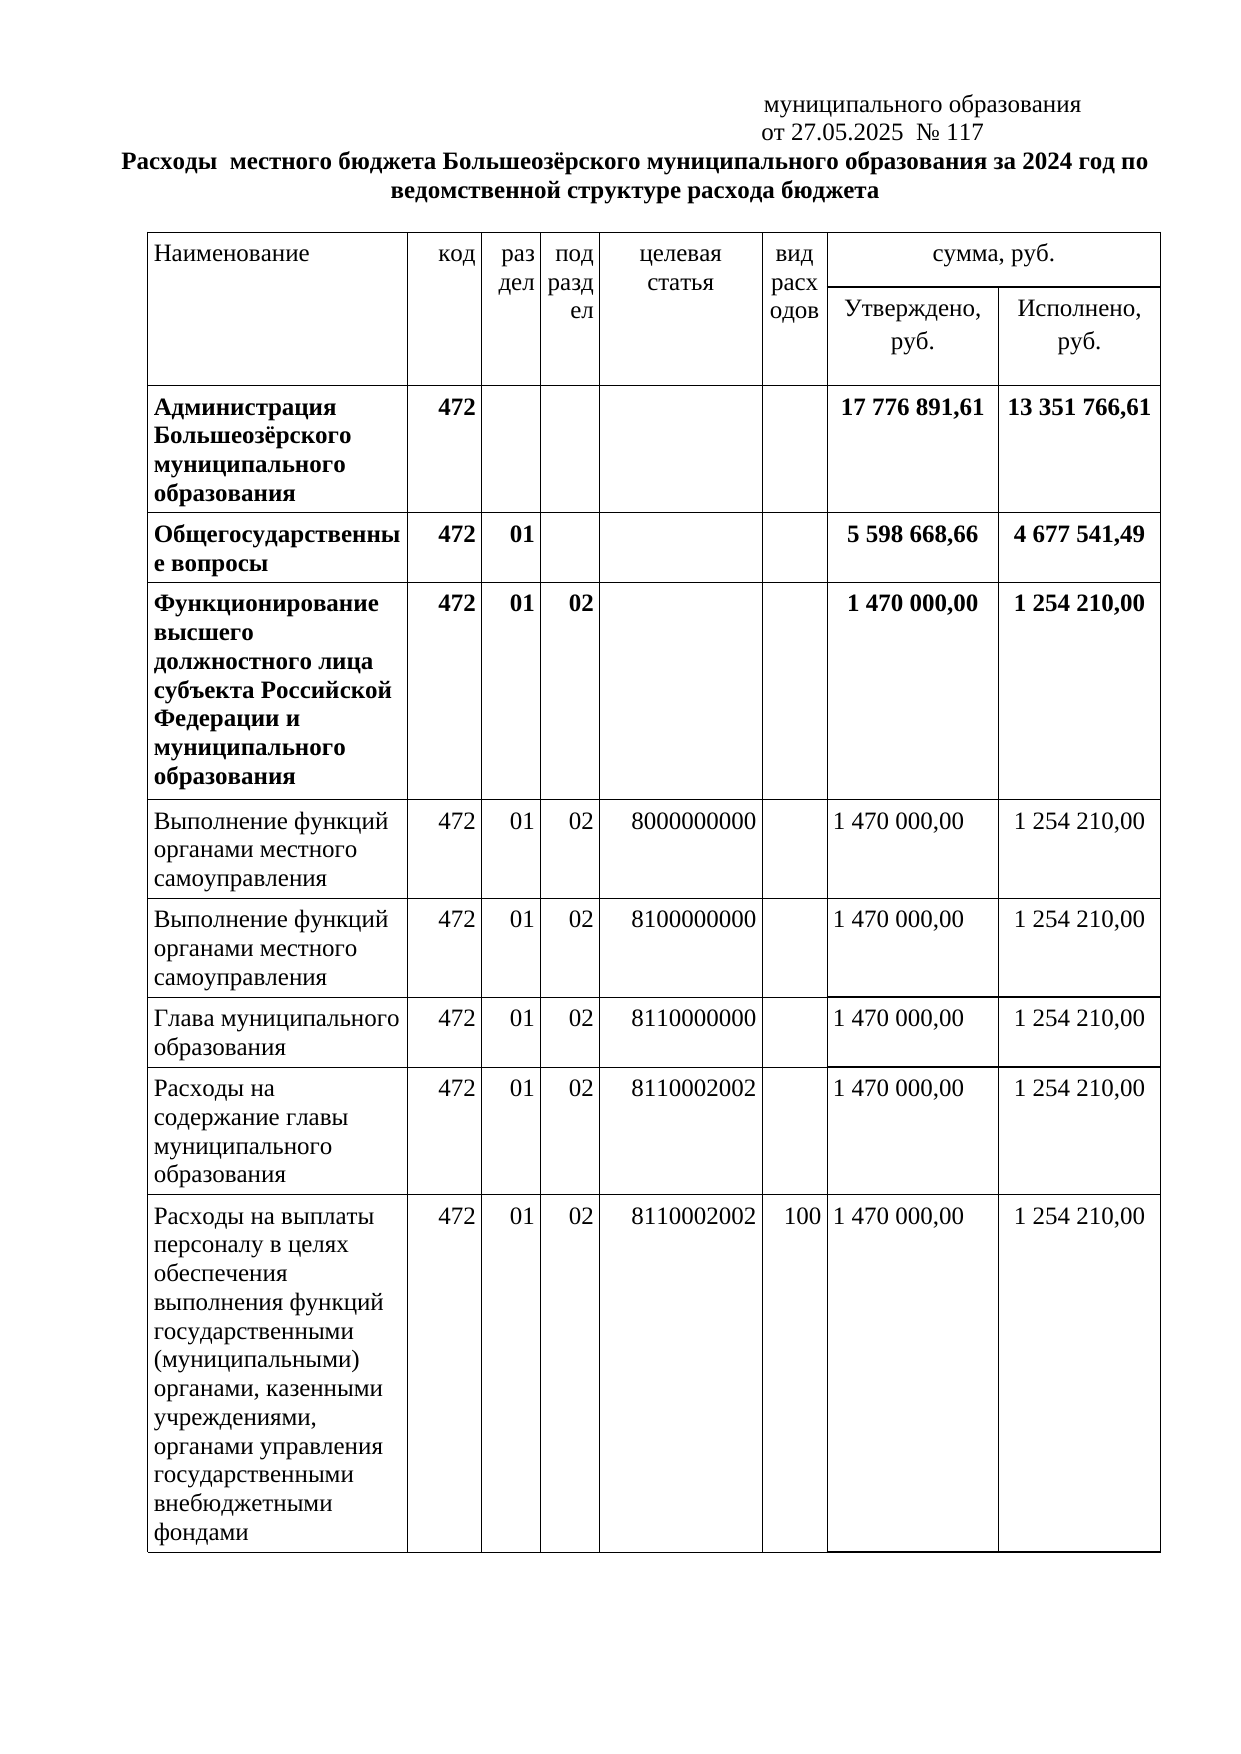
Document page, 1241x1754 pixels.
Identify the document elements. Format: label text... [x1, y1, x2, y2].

table_cell [600, 386, 762, 512]
table_cell Выполнение функций органами местного самоуправления [148, 899, 407, 996]
table_cell 02 [541, 1195, 599, 1551]
table_cell [763, 583, 827, 799]
table_cell 01 [482, 998, 540, 1066]
table_cell 4 677 541,49 [999, 513, 1160, 582]
table_cell Общегосударственные вопросы [148, 513, 407, 582]
table_cell 01 [482, 800, 540, 898]
table_cell 01 [482, 1195, 540, 1551]
table_cell [541, 386, 599, 512]
table_cell 472 [408, 1068, 481, 1194]
table_cell Глава муниципального образования [148, 998, 407, 1066]
table_cell 1 470 000,00 [828, 899, 998, 996]
table_cell 01 [482, 1068, 540, 1194]
text Расходы местного бюджета Большеозёрского муниципального образования за 2024 год по ведомственной структуре расхода бюджета [118, 146, 1152, 204]
table_cell 472 [408, 998, 481, 1066]
table_cell 1 254 210,00 [999, 899, 1160, 996]
table_cell 8110000000 [600, 998, 762, 1066]
table_cell 17 776 891,61 [828, 386, 998, 512]
table_cell 8000000000 [600, 800, 762, 898]
table_cell 02 [541, 1068, 599, 1194]
table_cell [763, 513, 827, 582]
table_cell 8100000000 [600, 899, 762, 996]
table_cell 01 [482, 899, 540, 996]
table_cell 1 470 000,00 [828, 1068, 998, 1194]
text муниципального образования [118, 89, 1152, 117]
table_cell 1 470 000,00 [828, 800, 998, 898]
table_cell Утверждено, руб. [828, 288, 998, 385]
table_cell 100 [763, 1195, 827, 1551]
table_cell 1 254 210,00 [999, 1068, 1160, 1194]
table_header код [408, 233, 481, 385]
table_cell 02 [541, 998, 599, 1066]
table_cell 1 470 000,00 [828, 1195, 998, 1551]
table_header под раздел [541, 233, 599, 385]
table_cell Исполнено, руб. [999, 288, 1160, 385]
table_cell [541, 513, 599, 582]
table_cell [763, 386, 827, 512]
table_header Наименование [148, 233, 407, 385]
table_cell [763, 899, 827, 996]
table_cell 472 [408, 583, 481, 799]
table_cell 8110002002 [600, 1195, 762, 1551]
table_cell 1 254 210,00 [999, 800, 1160, 898]
table_header целевая статья [600, 233, 762, 385]
table_header сумма, руб. [828, 233, 1160, 286]
table_cell [600, 583, 762, 799]
table_cell 8110002002 [600, 1068, 762, 1194]
table_cell 472 [408, 1195, 481, 1551]
table_cell 01 [482, 513, 540, 582]
table_cell 01 [482, 583, 540, 799]
table_header раз дел [482, 233, 540, 385]
table_cell Выполнение функций органами местного самоуправления [148, 800, 407, 898]
table_cell 472 [408, 899, 481, 996]
table_cell 1 254 210,00 [999, 1195, 1160, 1551]
table_header вид расходов [763, 233, 827, 385]
table_cell 02 [541, 583, 599, 799]
table_cell [763, 1068, 827, 1194]
table_cell 472 [408, 800, 481, 898]
table_cell [763, 998, 827, 1066]
table_cell Расходы на выплаты персоналу в целях обеспечения выполнения функций государственными (муниципальными) органами, казенными учреждениями, органами управления государственными внебюджетными фондами [148, 1195, 407, 1551]
table_cell 472 [408, 513, 481, 582]
table_cell 02 [541, 800, 599, 898]
table_cell 1 254 210,00 [999, 583, 1160, 799]
table_cell 02 [541, 899, 599, 996]
table_cell [482, 386, 540, 512]
table_cell 1 254 210,00 [999, 998, 1160, 1066]
table_cell [763, 800, 827, 898]
table_cell 1 470 000,00 [828, 998, 998, 1066]
table_cell 472 [408, 386, 481, 512]
table_cell Администрация Большеозёрского муниципального образования [148, 386, 407, 512]
table_cell 1 470 000,00 [828, 583, 998, 799]
table_cell 5 598 668,66 [828, 513, 998, 582]
table_cell Расходы на содержание главы муниципального образования [148, 1068, 407, 1194]
table_cell Функционирование высшего должностного лица субъекта Российской Федерации и муниципального образования [148, 583, 407, 799]
text от 27.05.2025 № 117 [118, 117, 1152, 146]
table_cell 13 351 766,61 [999, 386, 1160, 512]
table_cell [600, 513, 762, 582]
